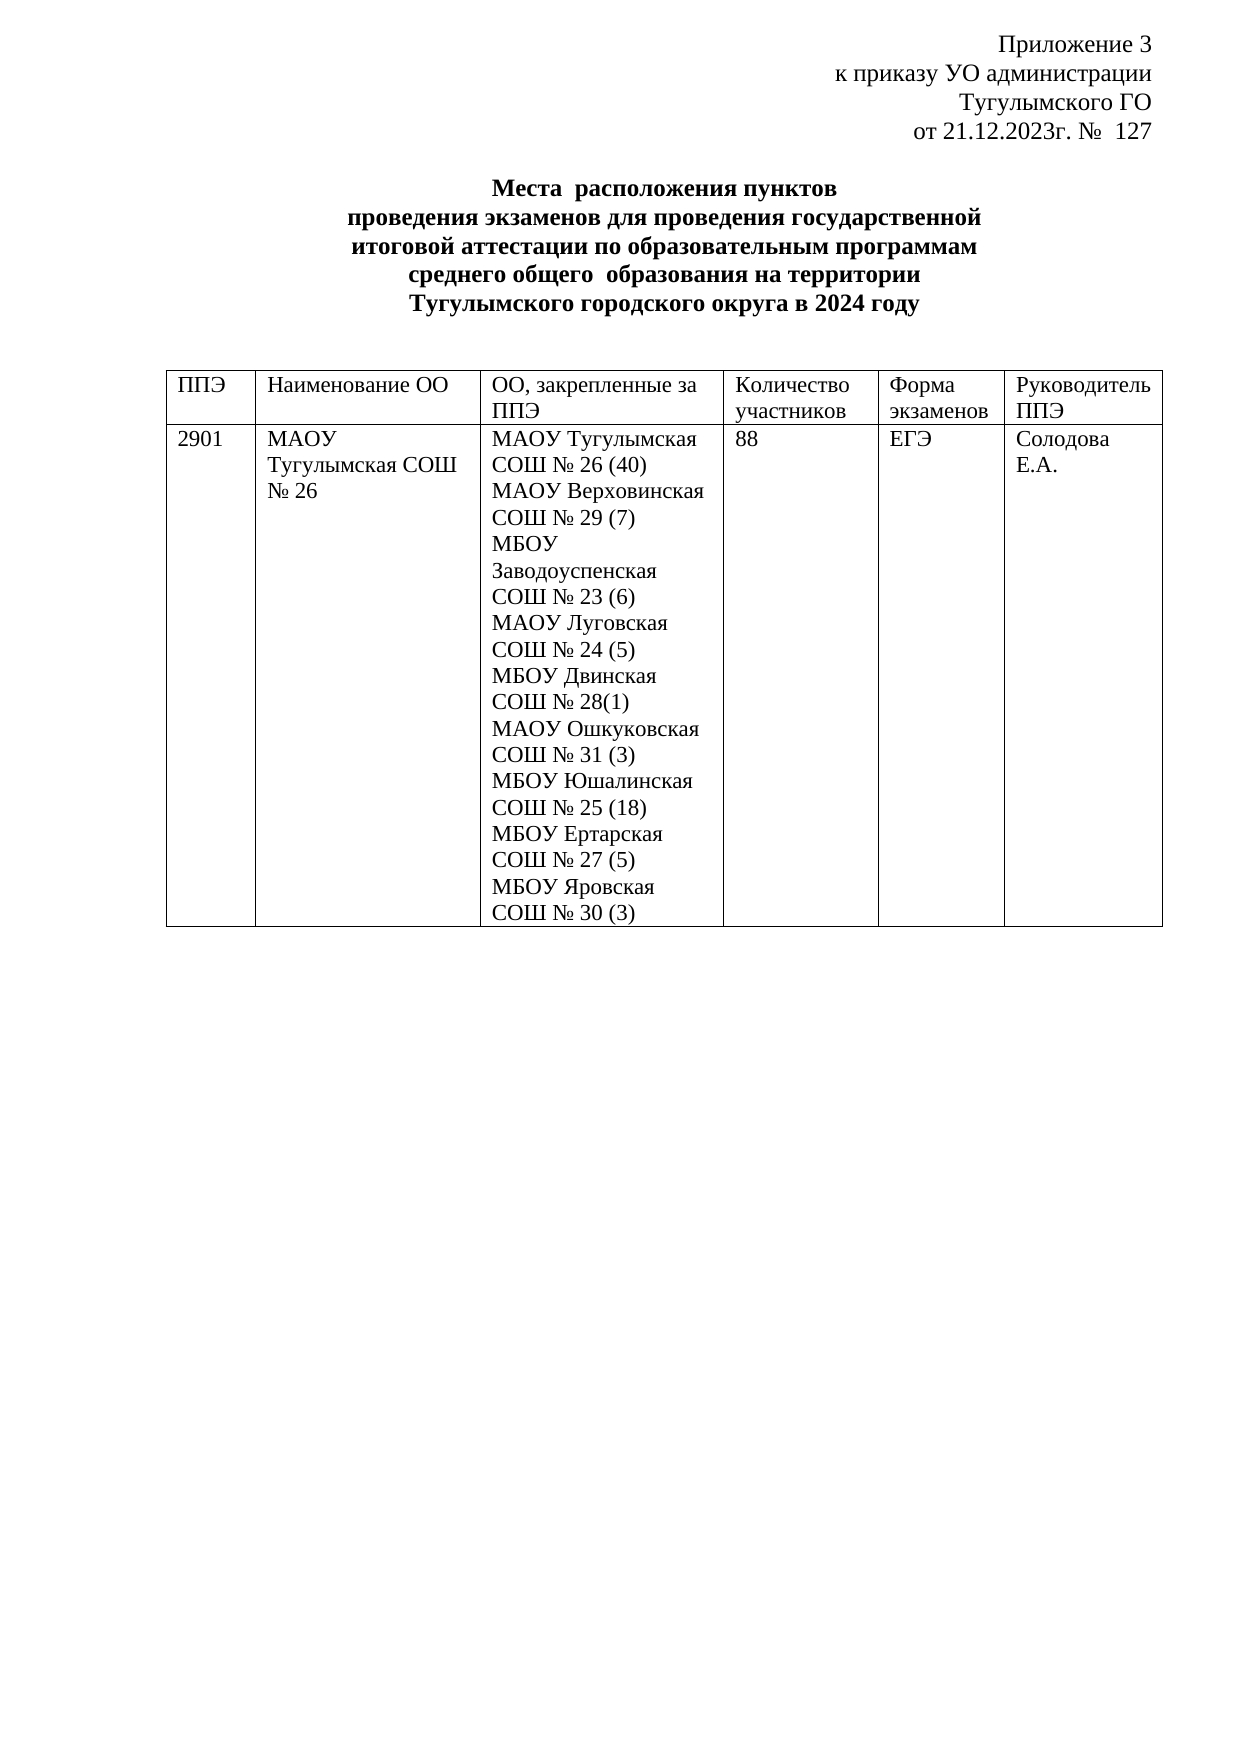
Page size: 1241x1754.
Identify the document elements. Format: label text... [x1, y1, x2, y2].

text проведения экзаменов для проведения государственной [177, 202, 1152, 231]
text Места расположения пунктов [177, 173, 1152, 202]
table_header Количество участников [724, 371, 878, 424]
table_cell Солодова Е.А. [1005, 425, 1162, 926]
text от 21.12.2023г. № 127 [177, 116, 1152, 144]
text Тугулымского городского округа в 2024 году [177, 288, 1152, 317]
table_header Форма экзаменов [879, 371, 1004, 424]
table_cell МАОУ Тугулымская СОШ № 26 (40) МАОУ Верховинская СОШ № 29 (7) МБОУ Заводоуспенская СОШ № 23 (6) МАОУ Луговская СОШ № 24 (5) МБОУ Двинская СОШ № 28(1) МАОУ Ошкуковская СОШ № 31 (3) МБОУ Юшалинская СОШ № 25 (18) МБОУ Ертарская СОШ № 27 (5) МБОУ Яровская СОШ № 30 (3) [481, 425, 723, 926]
text к приказу УО администрации [177, 58, 1152, 87]
table_header ППЭ [167, 371, 255, 424]
table_cell МАОУ Тугулымская СОШ № 26 [256, 425, 480, 926]
table_header Наименование ОО [256, 371, 480, 424]
table_cell 2901 [167, 425, 255, 926]
table_cell 88 [724, 425, 878, 926]
text Тугулымского ГО [177, 87, 1152, 116]
table_header ОО, закрепленные за ППЭ [481, 371, 723, 424]
table_header Руководитель ППЭ [1005, 371, 1162, 424]
text итоговой аттестации по образовательным программам [177, 231, 1152, 259]
text Приложение 3 [177, 29, 1152, 58]
table_cell ЕГЭ [879, 425, 1004, 926]
text среднего общего образования на территории [177, 259, 1152, 288]
